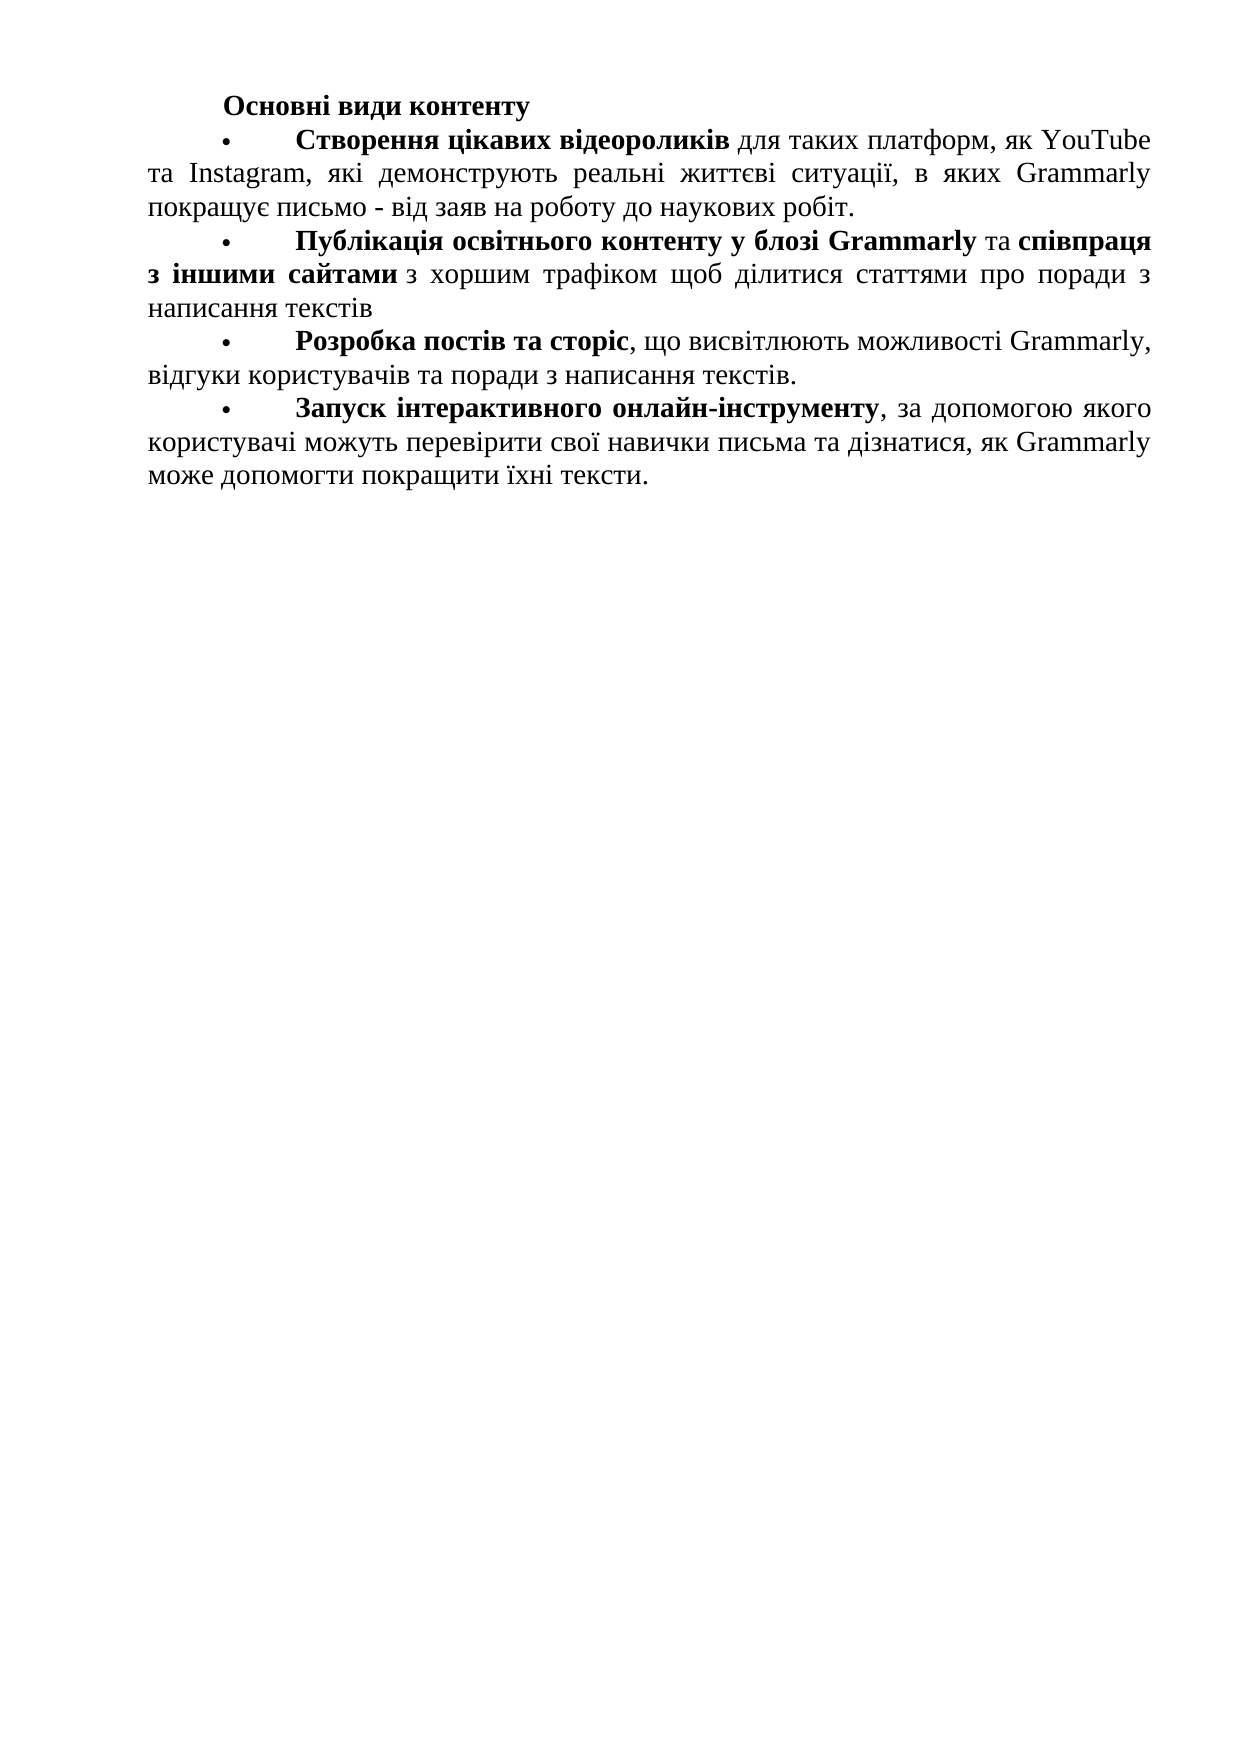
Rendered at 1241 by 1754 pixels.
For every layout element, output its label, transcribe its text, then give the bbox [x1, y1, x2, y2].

text Основні види контенту [148, 88, 1152, 122]
list Запуск інтерактивного онлайн-інструменту, за допомогою якого користувачі можуть перевірити свої навички письма та дізнатися, як Grammarly може допомогти покращити їхні тексти. [148, 390, 1152, 491]
list Публікація освітнього контенту у блозі Grammarly та співпраця з іншими сайтами з хоршим трафіком щоб ділитися статтями про поради з написання текстів [148, 223, 1152, 323]
list Створення цікавих відеороликів для таких платформ, як YouTube та Instagram, які демонструють реальні життєві ситуації, в яких Grammarly покращує письмо - від заяв на роботу до наукових робіт. [148, 122, 1152, 223]
list Розробка постів та сторіс, що висвітлюють можливості Grammarly, відгуки користувачів та поради з написання текстів. [148, 323, 1152, 390]
